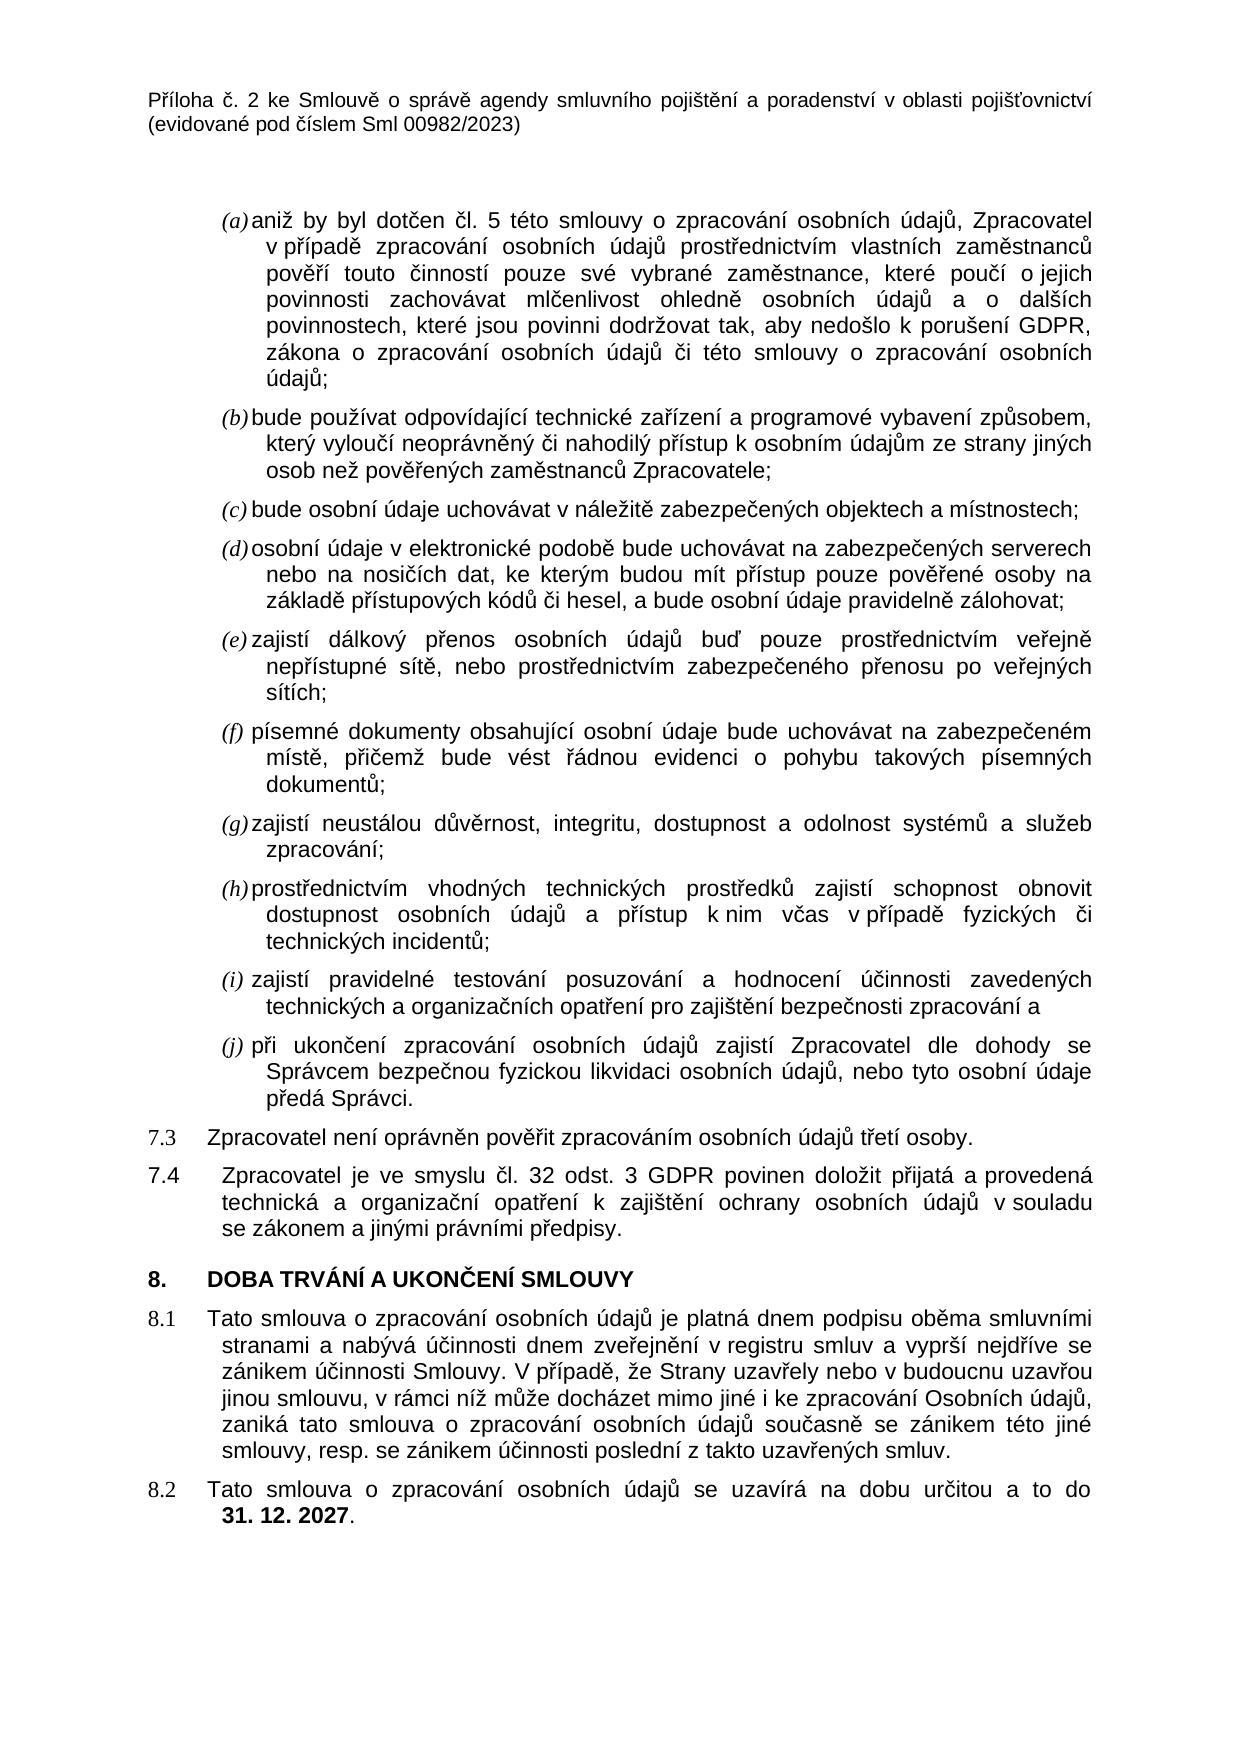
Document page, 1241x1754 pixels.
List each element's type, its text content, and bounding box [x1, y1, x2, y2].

text Tato smlouva o zpracování osobních údajů se uzavírá na dobu určitou a to do 31. 12. 2027. [148, 1476, 1092, 1529]
text písemné dokumenty obsahující osobní údaje bude uchovávat na zabezpečeném místě, přičemž bude vést řádnou evidenci o pohybu takových písemných dokumentů; [222, 718, 1092, 797]
text osobní údaje v elektronické podobě bude uchovávat na zabezpečených serverech nebo na nosičích dat, ke kterým budou mít přístup pouze pověřené osoby na základě přístupových kódů či hesel, a bude osobní údaje pravidelně zálohovat; [222, 534, 1092, 614]
text při ukončení zpracování osobních údajů zajistí Zpracovatel dle dohody se Správcem bezpečnou fyzickou likvidaci osobních údajů, nebo tyto osobní údaje předá Správci. [222, 1032, 1092, 1111]
text zajistí neustálou důvěrnost, integritu, dostupnost a odolnost systémů a služeb zpracování; [222, 809, 1092, 862]
text Zpracovatel není oprávněn pověřit zpracováním osobních údajů třetí osoby. [148, 1123, 1092, 1150]
text Tato smlouva o zpracování osobních údajů je platná dnem podpisu oběma smluvními stranami a nabývá účinnosti dnem zveřejnění v registru smluv a vyprší nejdříve se zánikem účinnosti Smlouvy. V případě, že Strany uzavřely nebo v budoucnu uzavřou jinou smlouvu, v rámci níž může docházet mimo jiné i ke zpracování Osobních údajů, zaniká tato smlouva o zpracování osobních údajů současně se zánikem této jiné smlouvy, resp. se zánikem účinnosti poslední z takto uzavřených smluv. [148, 1305, 1092, 1463]
text prostřednictvím vhodných technických prostředků zajistí schopnost obnovit dostupnost osobních údajů a přístup k nim včas v případě fyzických či technických incidentů; [222, 875, 1092, 954]
text zajistí pravidelné testování posuzování a hodnocení účinnosti zavedených technických a organizačních opatření pro zajištění bezpečnosti zpracování a [222, 966, 1092, 1019]
text bude osobní údaje uchovávat v náležitě zabezpečených objektech a místnostech; [222, 496, 1092, 522]
text bude používat odpovídající technické zařízení a programové vybavení způsobem, který vyloučí neoprávněný či nahodilý přístup k osobním údajům ze strany jiných osob než pověřených zaměstnanců Zpracovatele; [222, 404, 1092, 483]
list 7.4 Zpracovatel je ve smyslu čl. 32 odst. 3 GDPR povinen doložit přijatá a provedená technická a organizační opatření k zajištění ochrany osobních údajů v souladu se zákonem a jinými právními předpisy. [148, 1162, 1092, 1241]
text zajistí dálkový přenos osobních údajů buď pouze prostřednictvím veřejně nepřístupné sítě, nebo prostřednictvím zabezpečeného přenosu po veřejných sítích; [222, 626, 1092, 705]
text aniž by byl dotčen čl. 5 této smlouvy o zpracování osobních údajů, Zpracovatel v případě zpracování osobních údajů prostřednictvím vlastních zaměstnanců pověří touto činností pouze své vybrané zaměstnance, které poučí o jejich povinnosti zachovávat mlčenlivost ohledně osobních údajů a o dalších povinnostech, které jsou povinni dodržovat tak, aby nedošlo k porušení GDPR, zákona o zpracování osobních údajů či této smlouvy o zpracování osobních údajů; [222, 207, 1092, 391]
subtitle Doba trvání a ukončení Smlouvy [148, 1266, 1092, 1293]
